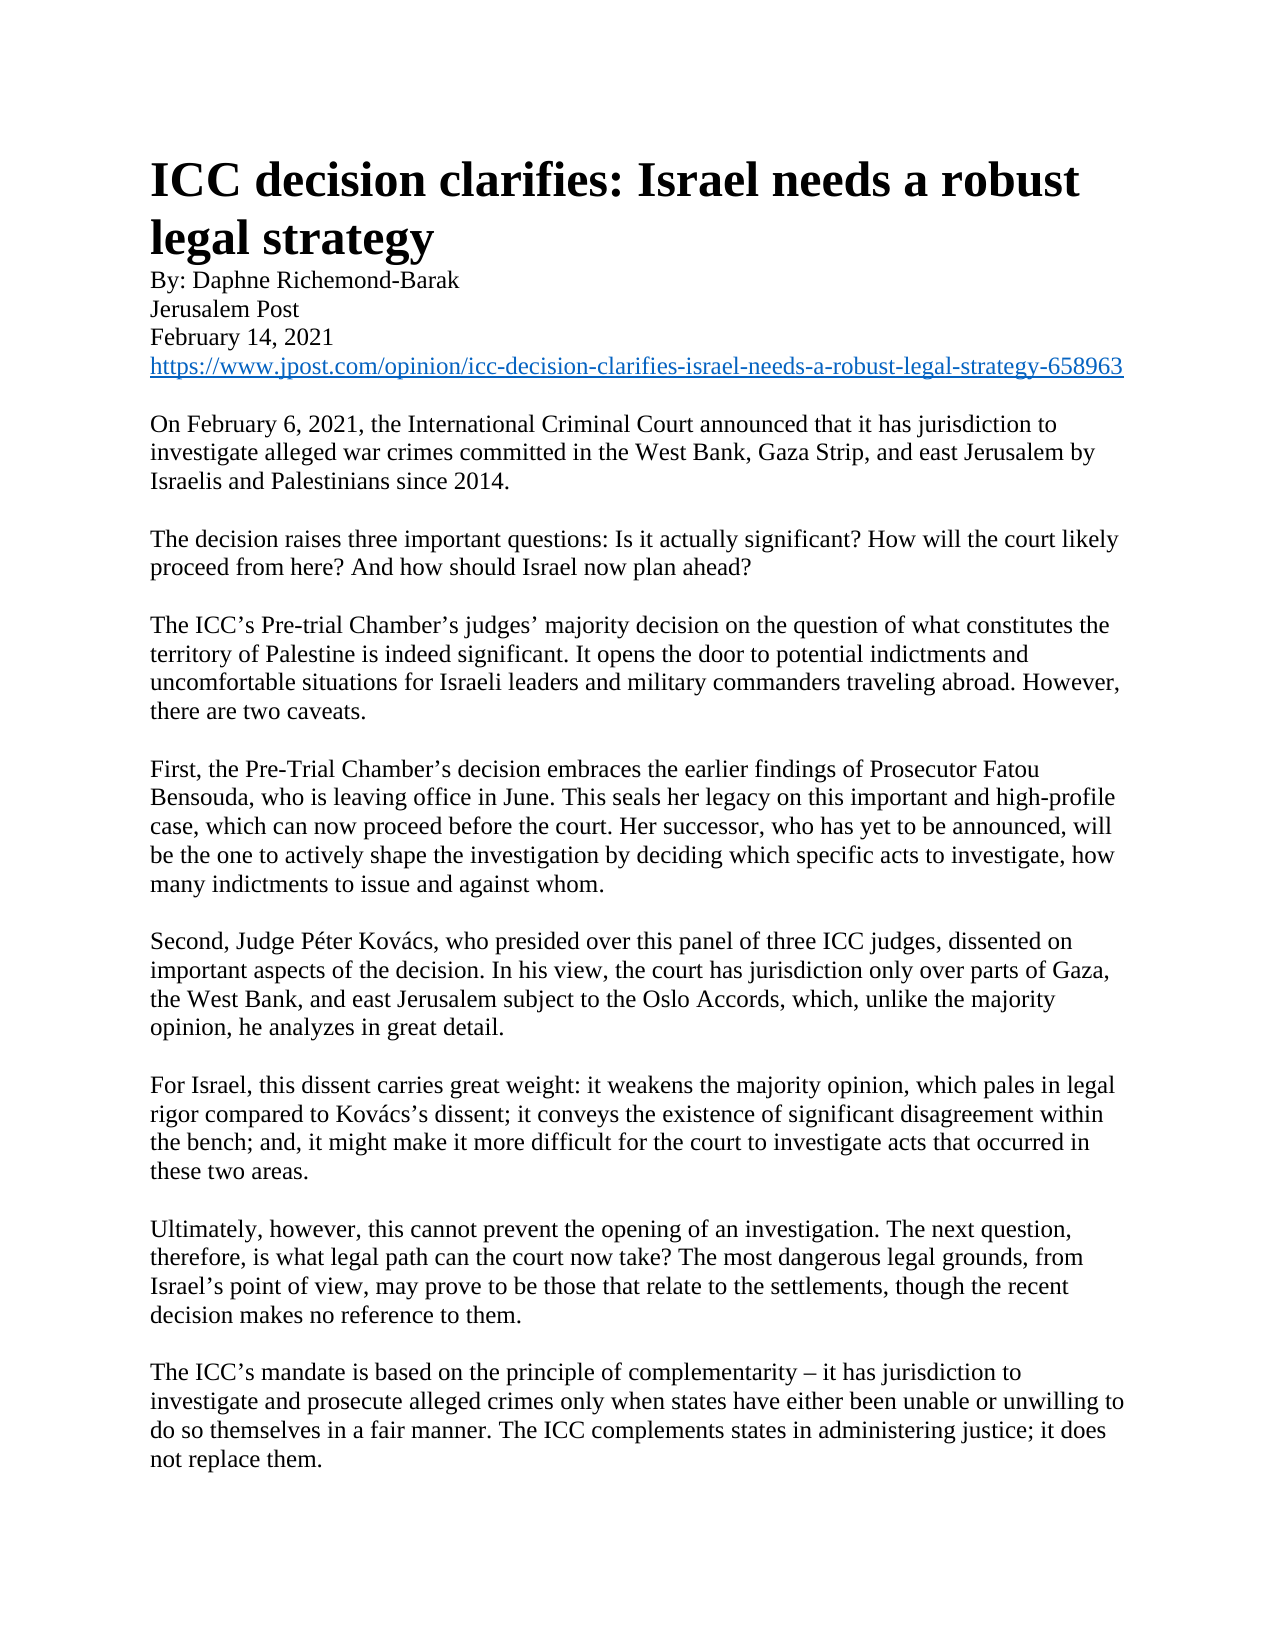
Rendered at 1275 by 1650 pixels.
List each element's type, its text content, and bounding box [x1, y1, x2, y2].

text Jerusalem Post [150, 294, 1125, 322]
text Ultimately, however, this cannot prevent the opening of an investigation. The next question, therefore, is what legal path can the court now take? The most dangerous legal grounds, from Israel’s point of view, may prove to be those that relate to the settlements, though the recent decision makes no reference to them. [150, 1214, 1125, 1329]
text February 14, 2021 [150, 322, 1125, 351]
text By: Daphne Richemond-Barak [150, 265, 1125, 294]
text ICC decision clarifies: Israel needs a robust legal strategy [150, 150, 1125, 265]
text On February 6, 2021, the International Criminal Court announced that it has jurisdiction to investigate alleged war crimes committed in the West Bank, Gaza Strip, and east Jerusalem by Israelis and Palestinians since 2014. [150, 409, 1125, 495]
text The decision raises three important questions: Is it actually significant? How will the court likely proceed from here? And how should Israel now plan ahead? [150, 524, 1125, 581]
text Second, Judge Péter Kovács, who presided over this panel of three ICC judges, dissented on important aspects of the decision. In his view, the court has jurisdiction only over parts of Gaza, the West Bank, and east Jerusalem subject to the Oslo Accords, which, unlike the majority opinion, he analyzes in great detail. [150, 926, 1125, 1041]
text For Israel, this dissent carries great weight: it weakens the majority opinion, which pales in legal rigor compared to Kovács’s dissent; it conveys the existence of significant disagreement within the bench; and, it might make it more difficult for the court to investigate acts that occurred in these two areas. [150, 1070, 1125, 1185]
text The ICC’s mandate is based on the principle of complementarity – it has jurisdiction to investigate and prosecute alleged crimes only when states have either been unable or unwilling to do so themselves in a fair manner. The ICC complements states in administering justice; it does not replace them. [150, 1357, 1125, 1472]
text https://www.jpost.com/opinion/icc-decision-clarifies-israel-needs-a-robust-legal-strategy-658963 [150, 351, 1125, 380]
text First, the Pre-Trial Chamber’s decision embraces the earlier findings of Prosecutor Fatou Bensouda, who is leaving office in June. This seals her legacy on this important and high-profile case, which can now proceed before the court. Her successor, who has yet to be announced, will be the one to actively shape the investigation by deciding which specific acts to investigate, how many indictments to issue and against whom. [150, 754, 1125, 897]
text The ICC’s Pre-trial Chamber’s judges’ majority decision on the question of what constitutes the territory of Palestine is indeed significant. It opens the door to potential indictments and uncomfortable situations for Israeli leaders and military commanders traveling abroad. However, there are two caveats. [150, 610, 1125, 725]
